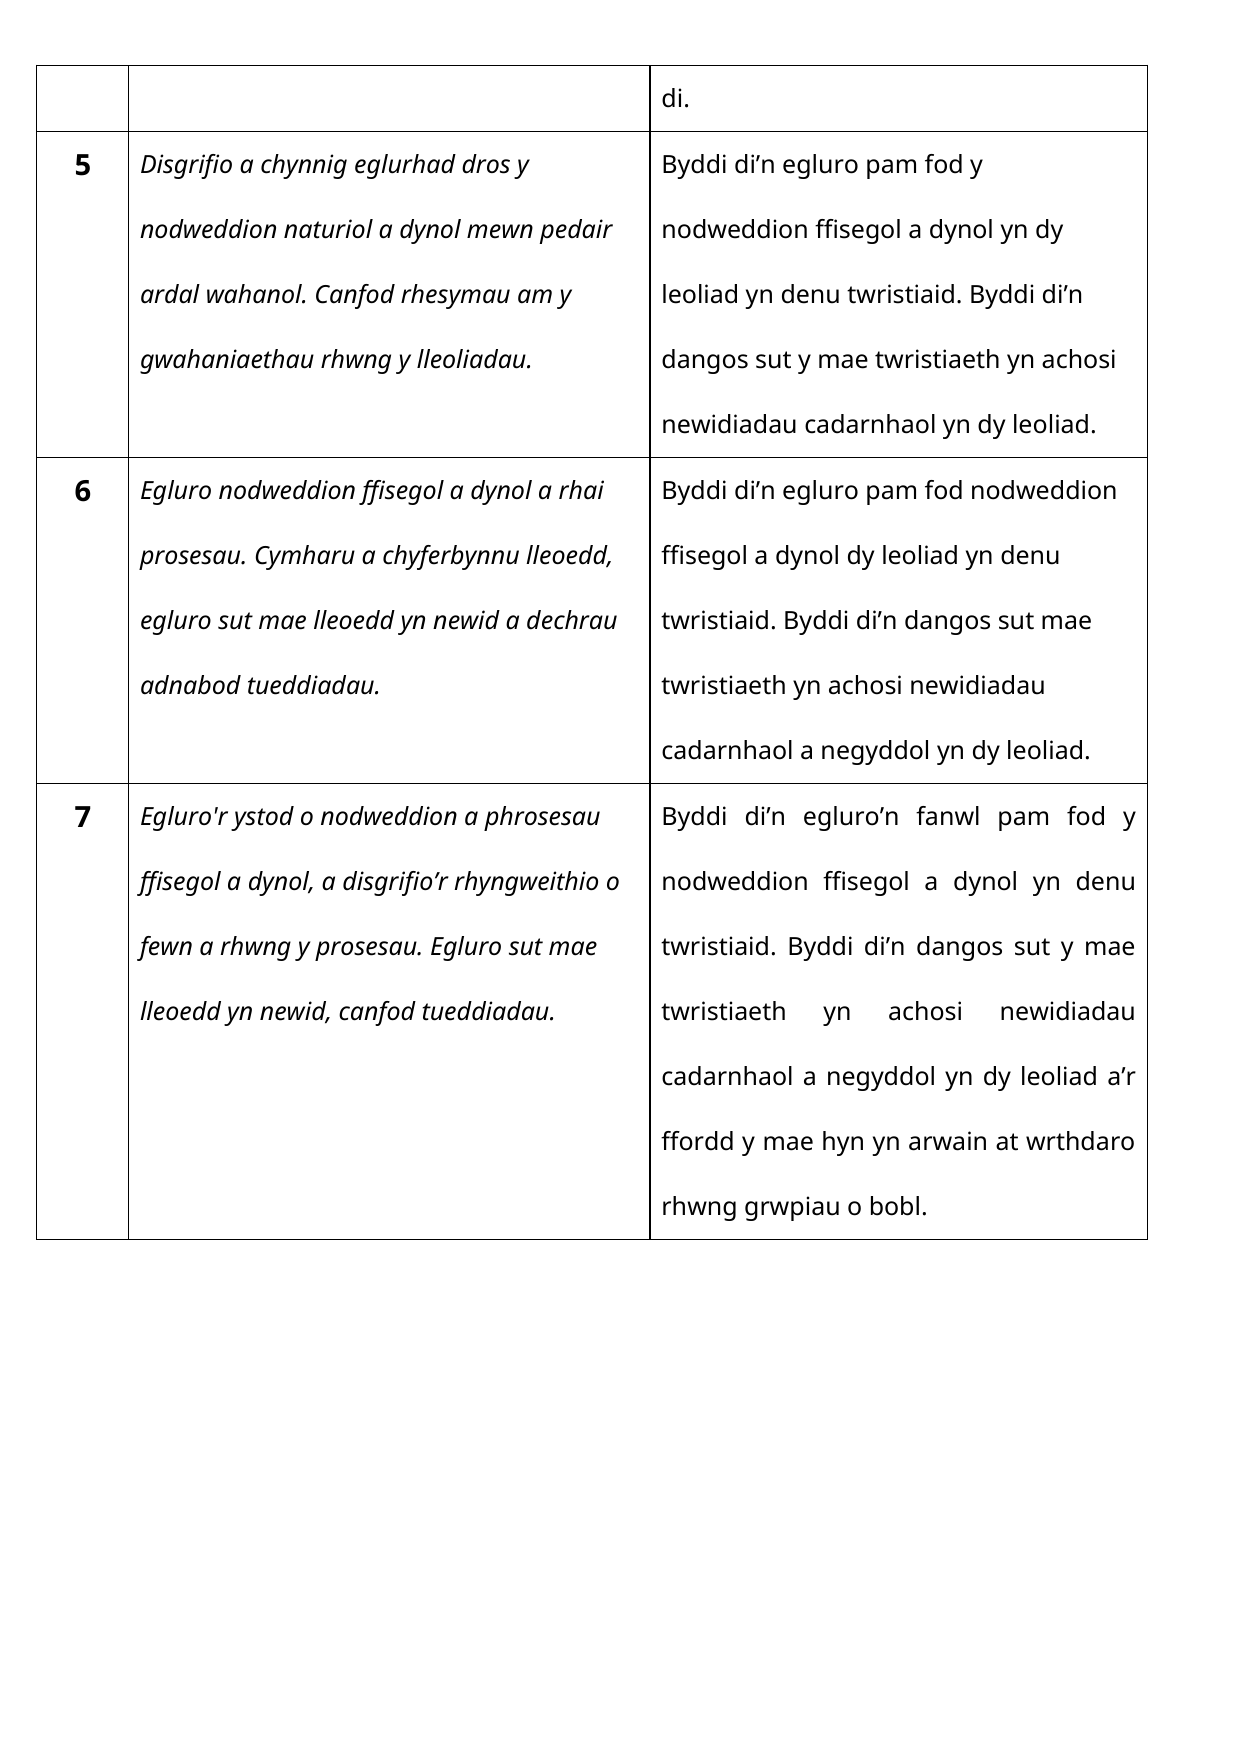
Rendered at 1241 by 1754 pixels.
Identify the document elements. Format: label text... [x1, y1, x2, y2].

table_cell 4 [37, 66, 128, 131]
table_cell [651, 66, 1147, 131]
table_cell 7 [37, 784, 128, 1239]
table_cell Byddi di’n egluro pam fod nodweddion ffisegol a dynol dy leoliad yn denu twristiaid. Byddi di’n dangos sut mae twristiaeth yn achosi newidiadau cadarnhaol a negyddol yn dy leoliad. [651, 458, 1147, 783]
table_cell Egluro nodweddion ffisegol a dynol a rhai prosesau. Cymharu a chyferbynnu lleoedd, egluro sut mae lleoedd yn newid a dechrau adnabod tueddiadau. [129, 458, 649, 783]
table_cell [129, 66, 649, 131]
table_cell Egluro'r ystod o nodweddion a phrosesau ffisegol a dynol, a disgrifio’r rhyngweithio o fewn a rhwng y prosesau. Egluro sut mae lleoedd yn newid, canfod tueddiadau. [129, 784, 649, 1239]
table_cell Byddi di’n egluro pam fod y nodweddion ffisegol a dynol yn dy leoliad yn denu twristiaid. Byddi di’n dangos sut y mae twristiaeth yn achosi newidiadau cadarnhaol yn dy leoliad. [651, 132, 1147, 457]
table_cell 6 [37, 458, 128, 783]
table_cell Disgrifio a chynnig eglurhad dros y nodweddion naturiol a dynol mewn pedair ardal wahanol. Canfod rhesymau am y gwahaniaethau rhwng y lleoliadau. [129, 132, 649, 457]
table_cell Byddi di’n egluro’n fanwl pam fod y nodweddion ffisegol a dynol yn denu twristiaid. Byddi di’n dangos sut y mae twristiaeth yn achosi newidiadau cadarnhaol a negyddol yn dy leoliad a’r ffordd y mae hyn yn arwain at wrthdaro rhwng grwpiau o bobl. [651, 784, 1147, 1239]
table_cell 5 [37, 132, 128, 457]
